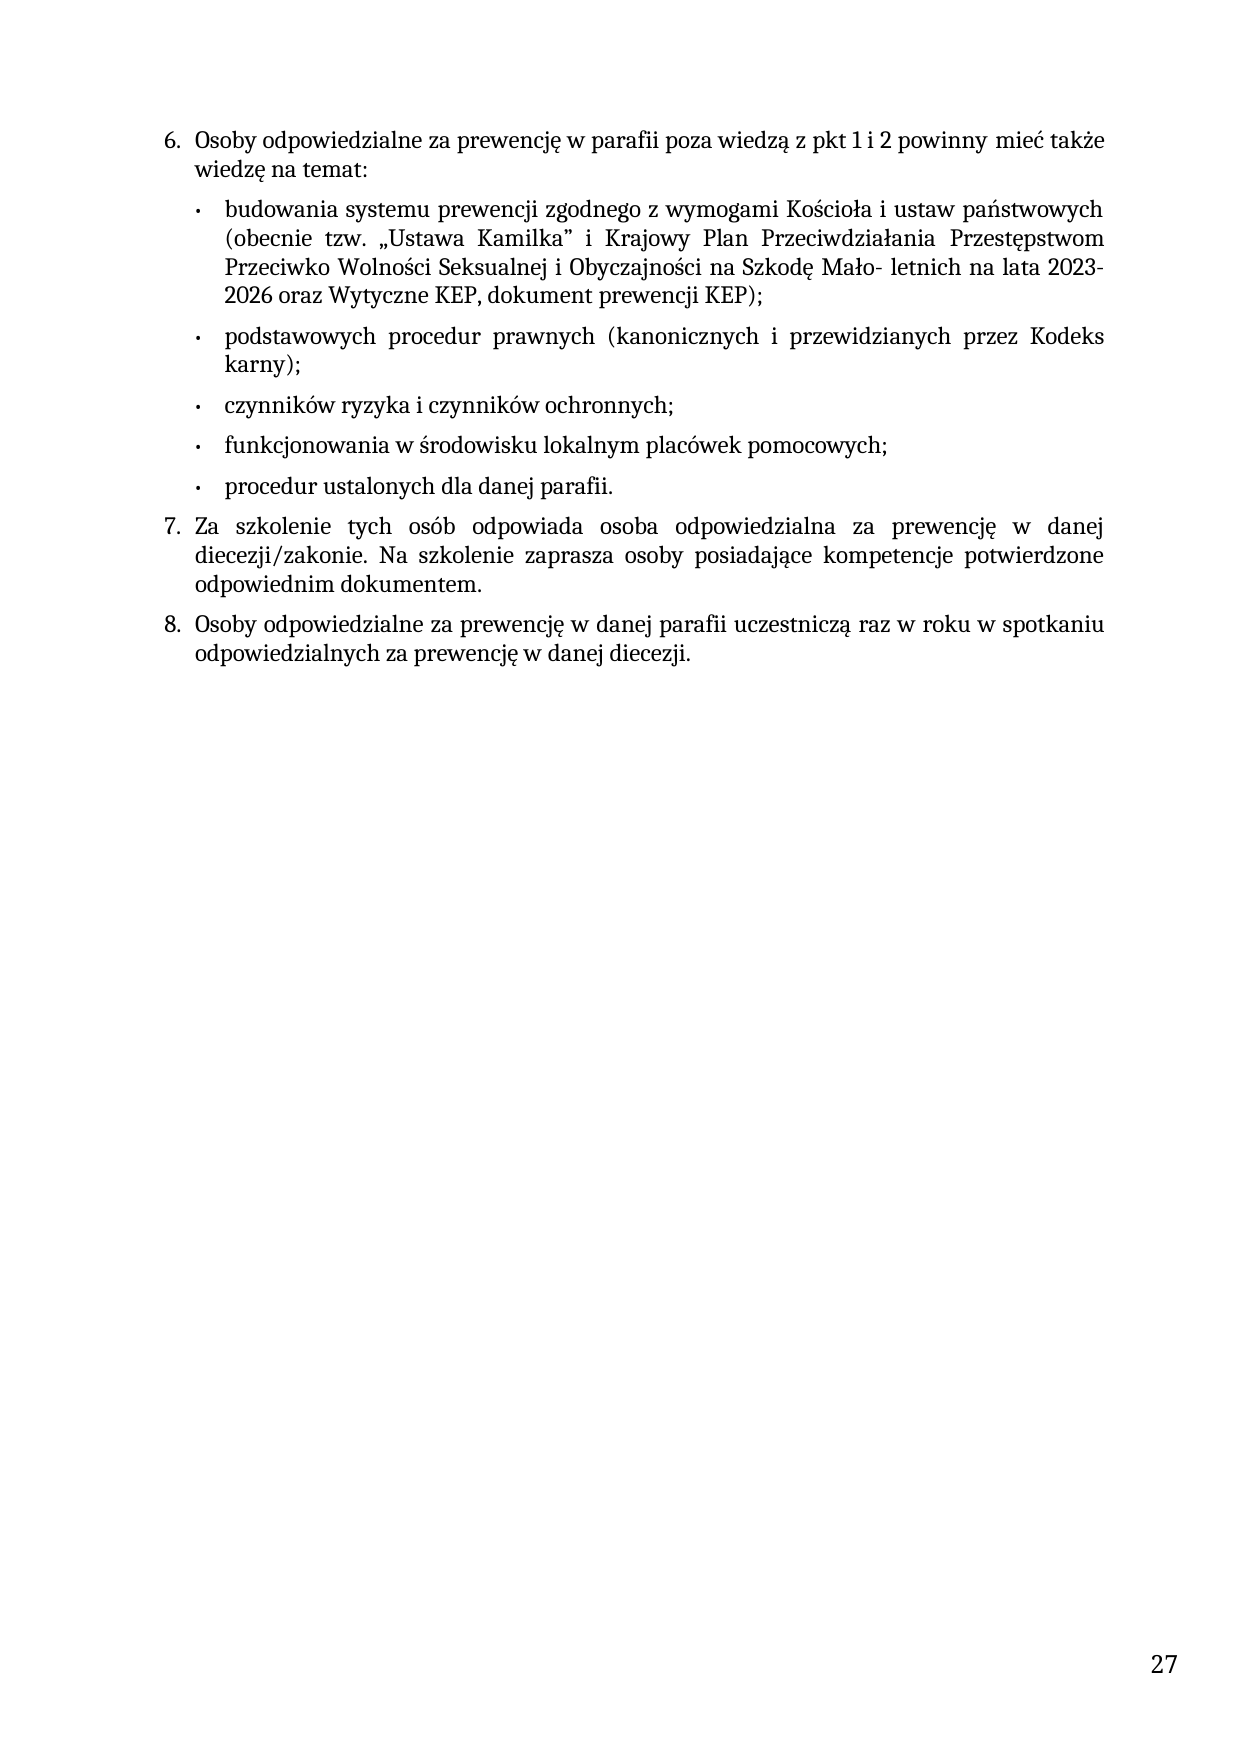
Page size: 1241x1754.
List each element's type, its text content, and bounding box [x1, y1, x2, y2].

list Osoby odpowiedzialne za prewencję w danej parafii uczestniczą raz w roku w spotkaniu odpowiedzialnych za prewencję w danej diecezji. [164, 610, 1105, 667]
list czynników ryzyka i czynników ochronnych; [195, 391, 1117, 419]
list procedur ustalonych dla danej parafii. [195, 472, 1117, 501]
list budowania systemu prewencji zgodnego z wymogami Kościoła i ustaw państwowych (obecnie tzw. „Ustawa Kamilka” i Krajowy Plan Przeciwdziałania Przestępstwom Przeciwko Wolności Seksualnej i Obyczajności na Szkodę Mało- letnich na lata 2023-2026 oraz Wytyczne KEP, dokument prewencji KEP); [195, 195, 1105, 310]
list Za szkolenie tych osób odpowiada osoba odpowiedzialna za prewencję w danej diecezji/zakonie. Na szkolenie zaprasza osoby posiadające kompetencje potwierdzone odpowiednim dokumentem. [164, 512, 1105, 598]
list podstawowych procedur prawnych (kanonicznych i przewidzianych przez Kodeks karny); [195, 322, 1104, 379]
list Osoby odpowiedzialne za prewencję w parafii poza wiedzą z pkt 1 i 2 powinny mieć także wiedzę na temat: [164, 126, 1104, 183]
list funkcjonowania w środowisku lokalnym placówek pomocowych; [195, 431, 1117, 460]
